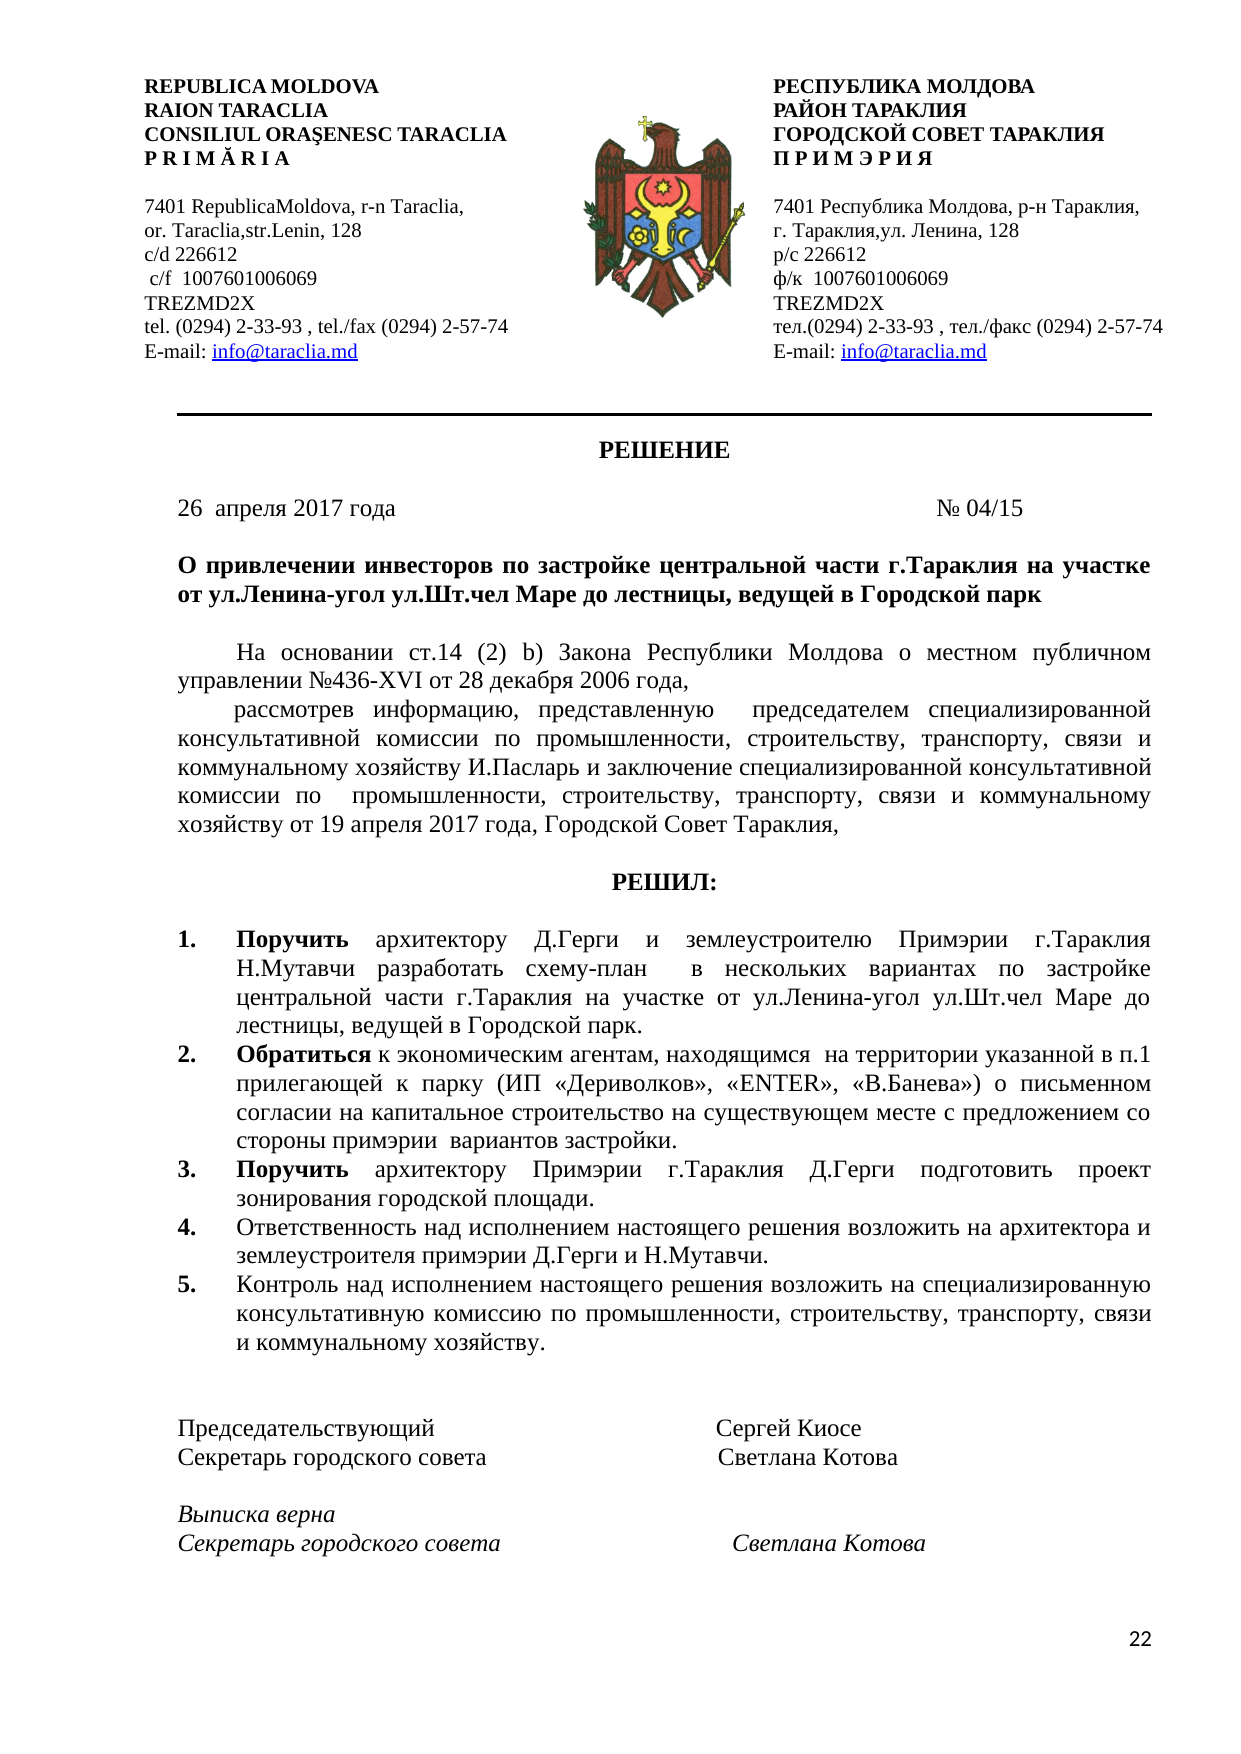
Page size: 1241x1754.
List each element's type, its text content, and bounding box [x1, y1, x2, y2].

text 26 апреля 2017 года № 04/15 [177, 493, 1152, 522]
text Секретарь городского совета Светлана Котова [177, 1528, 1152, 1557]
table_header REPUBLICA MOLDOVA RAION TARACLIA CONSILIUL ORAŞENESC TARACLIA P R I M Ă R I A 7401 RepublicaMoldova, r-n Taraclia, or. Taraclia,str.Lenin, 128 c/d 226612 c/f 1007601006069 TREZMD2X tel. (0294) 2-33-93 , tel./fax (0294) 2-57-74 E-mail: info@taraclia.md [133, 74, 567, 387]
list Поручить архитектору Д.Герги и землеустроителю Примэрии г.Тараклия Н.Мутавчи разработать схему-план в нескольких вариантах по застройке центральной части г.Тараклия на участке от ул.Ленина-угол ул.Шт.чел Маре до лестницы, ведущей в Городской парк. [177, 924, 1152, 1039]
list Обратиться к экономическим агентам, находящимся на территории указанной в п.1 прилегающей к парку (ИП «Дериволков», «ENTER», «В.Банева») о письменном согласии на капитальное строительство на существующем месте с предложением со стороны примэрии вариантов застройки. [177, 1039, 1152, 1154]
list Контроль над исполнением настоящего решения возложить на специализированную консультативную комиссию по промышленности, строительству, транспорту, связи и коммунальному хозяйству. [177, 1269, 1152, 1355]
text О привлечении инвесторов по застройке центральной части г.Тараклия на участке от ул.Ленина-угол ул.Шт.чел Маре до лестницы, ведущей в Городской парк [177, 550, 1152, 608]
table_header [568, 74, 762, 387]
table_header РЕСПУБЛИКА МОЛДОВА РАЙОН ТАРАКЛИЯ ГОРОДСКОЙ СОВЕТ Тараклия П Р И М Э Р И Я 7401 Республика Молдова, р-н Тараклия, г. Тараклия,ул. Ленина, 128 р/с 226612 ф/к 1007601006069 TREZMD2X тел.(0294) 2-33-93 , тел./факс (0294) 2-57-74 E-mail: info@taraclia.md [762, 74, 1211, 387]
list Ответственность над исполнением настоящего решения возложить на архитектора и землеустроителя примэрии Д.Герги и Н.Мутавчи. [177, 1212, 1152, 1269]
text Выписка верна [177, 1499, 1152, 1528]
text РЕШИЛ: [177, 867, 1152, 895]
text На основании ст.14 (2) b) Закона Республики Молдова о местном публичном управлении №436-XVI от 28 декабря 2006 года, [177, 637, 1152, 694]
text Председательствующий Сергей Киосе [177, 1413, 1152, 1442]
text рассмотрев информацию, представленную председателем специализированной консультативной комиссии по промышленности, строительству, транспорту, связи и коммунальному хозяйству И.Пасларь и заключение специализированной консультативной комиссии по промышленности, строительству, транспорту, связи и коммунальному хозяйству от 19 апреля 2017 года, Городской Совет Тараклия, [177, 694, 1152, 838]
picture [583, 116, 746, 318]
list Поручить архитектору Примэрии г.Тараклия Д.Герги подготовить проект зонирования городской площади. [177, 1154, 1152, 1212]
text РЕШЕНИЕ [177, 435, 1152, 464]
text Секретарь городского совета Светлана Котова [177, 1442, 1152, 1470]
